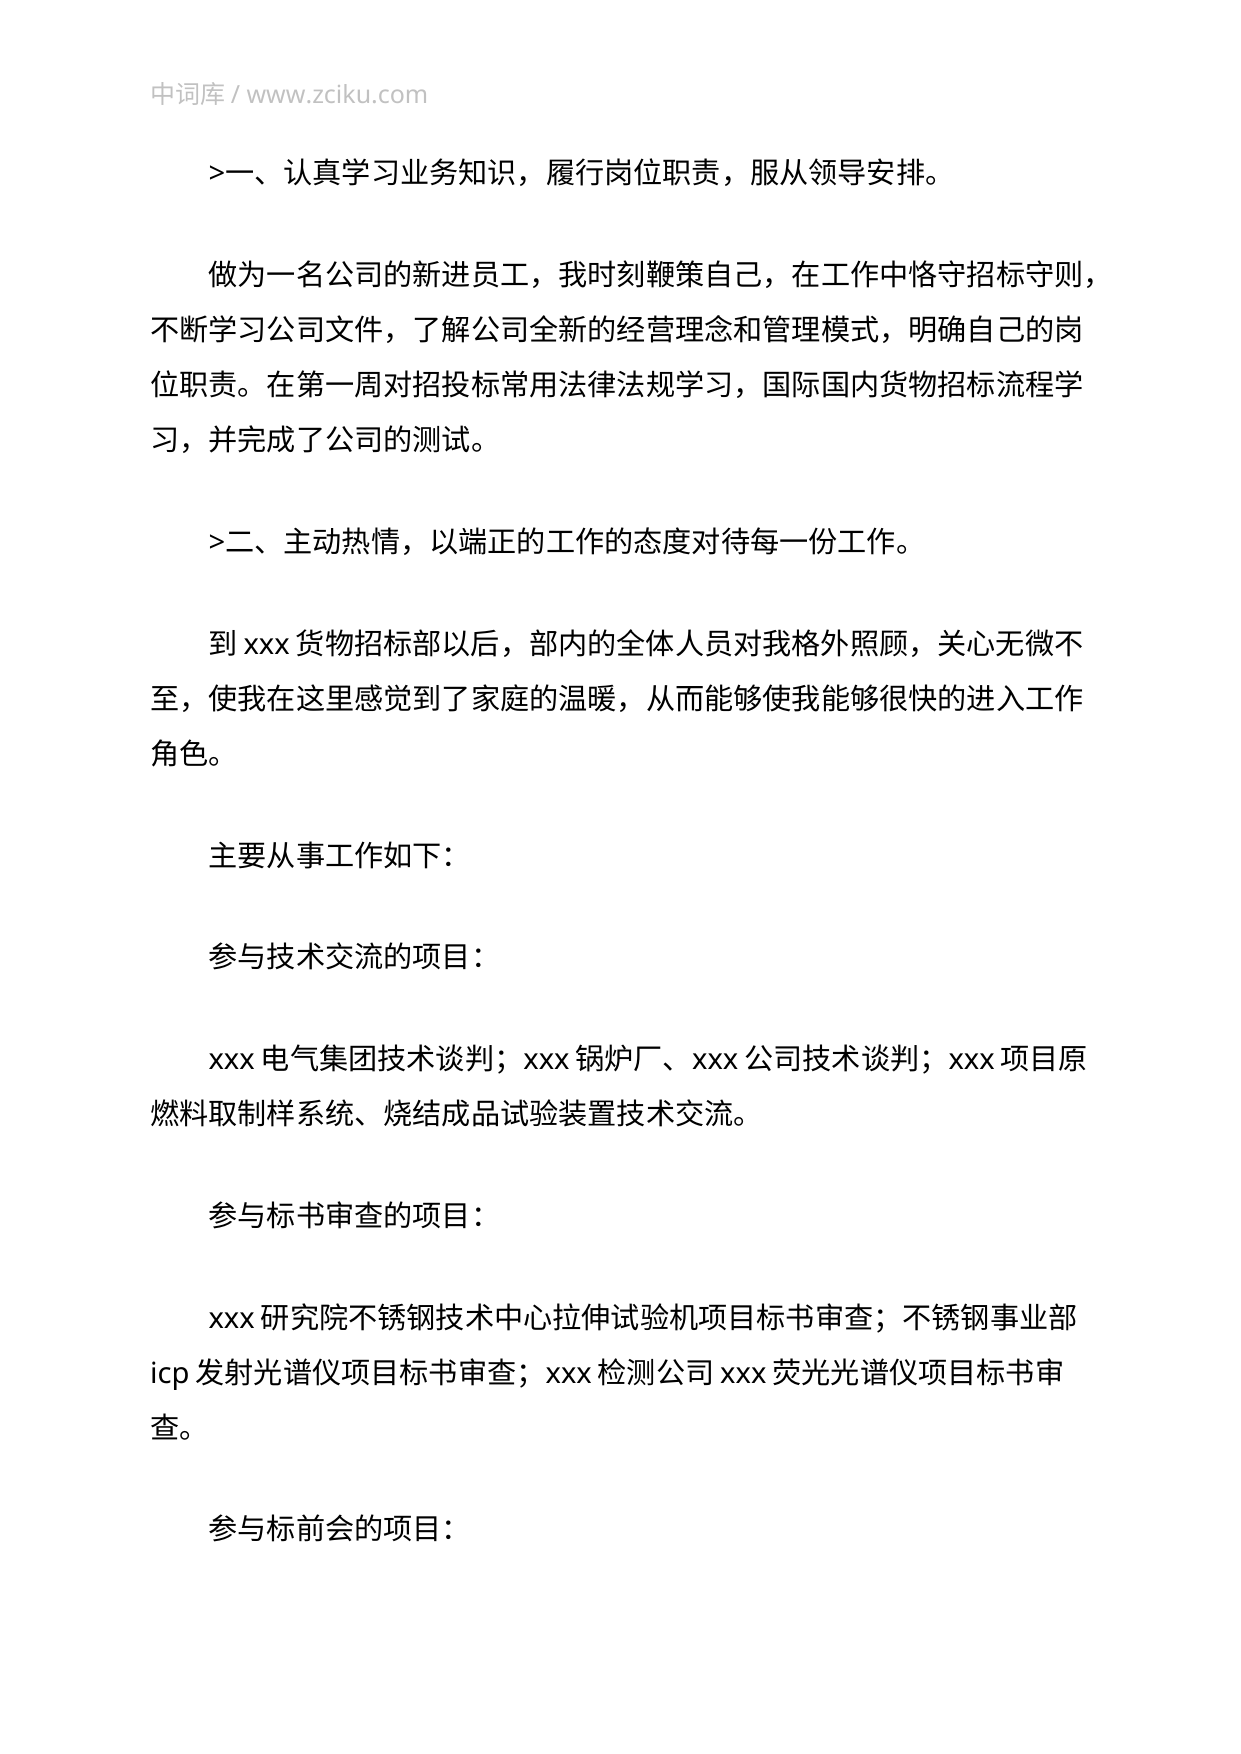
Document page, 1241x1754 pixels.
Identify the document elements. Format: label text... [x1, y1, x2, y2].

text xxx电气集团技术谈判；xxx锅炉厂、xxx公司技术谈判；xxx项目原燃料取制样系统、烧结成品试验装置技术交流。 [150, 1036, 1090, 1133]
text 参与标书审查的项目： [150, 1192, 1090, 1235]
text 主要从事工作如下： [150, 832, 1090, 874]
text 参与标前会的项目： [150, 1506, 1090, 1548]
text 参与技术交流的项目： [150, 934, 1090, 976]
text 到xxx货物招标部以后，部内的全体人员对我格外照顾，关心无微不至，使我在这里感觉到了家庭的温暖，从而能够使我能够很快的进入工作角色。 [150, 620, 1090, 773]
text 做为一名公司的新进员工，我时刻鞭策自己，在工作中恪守招标守则，不断学习公司文件，了解公司全新的经营理念和管理模式，明确自己的岗位职责。在第一周对招投标常用法律法规学习，国际国内货物招标流程学习，并完成了公司的测试。 [150, 252, 1090, 459]
text xxx研究院不锈钢技术中心拉伸试验机项目标书审查；不锈钢事业部icp发射光谱仪项目标书审查；xxx检测公司xxx荧光光谱仪项目标书审查。 [150, 1294, 1090, 1446]
text >一、认真学习业务知识，履行岗位职责，服从领导安排。 [150, 150, 1090, 192]
text >二、主动热情，以端正的工作的态度对待每一份工作。 [150, 518, 1090, 561]
